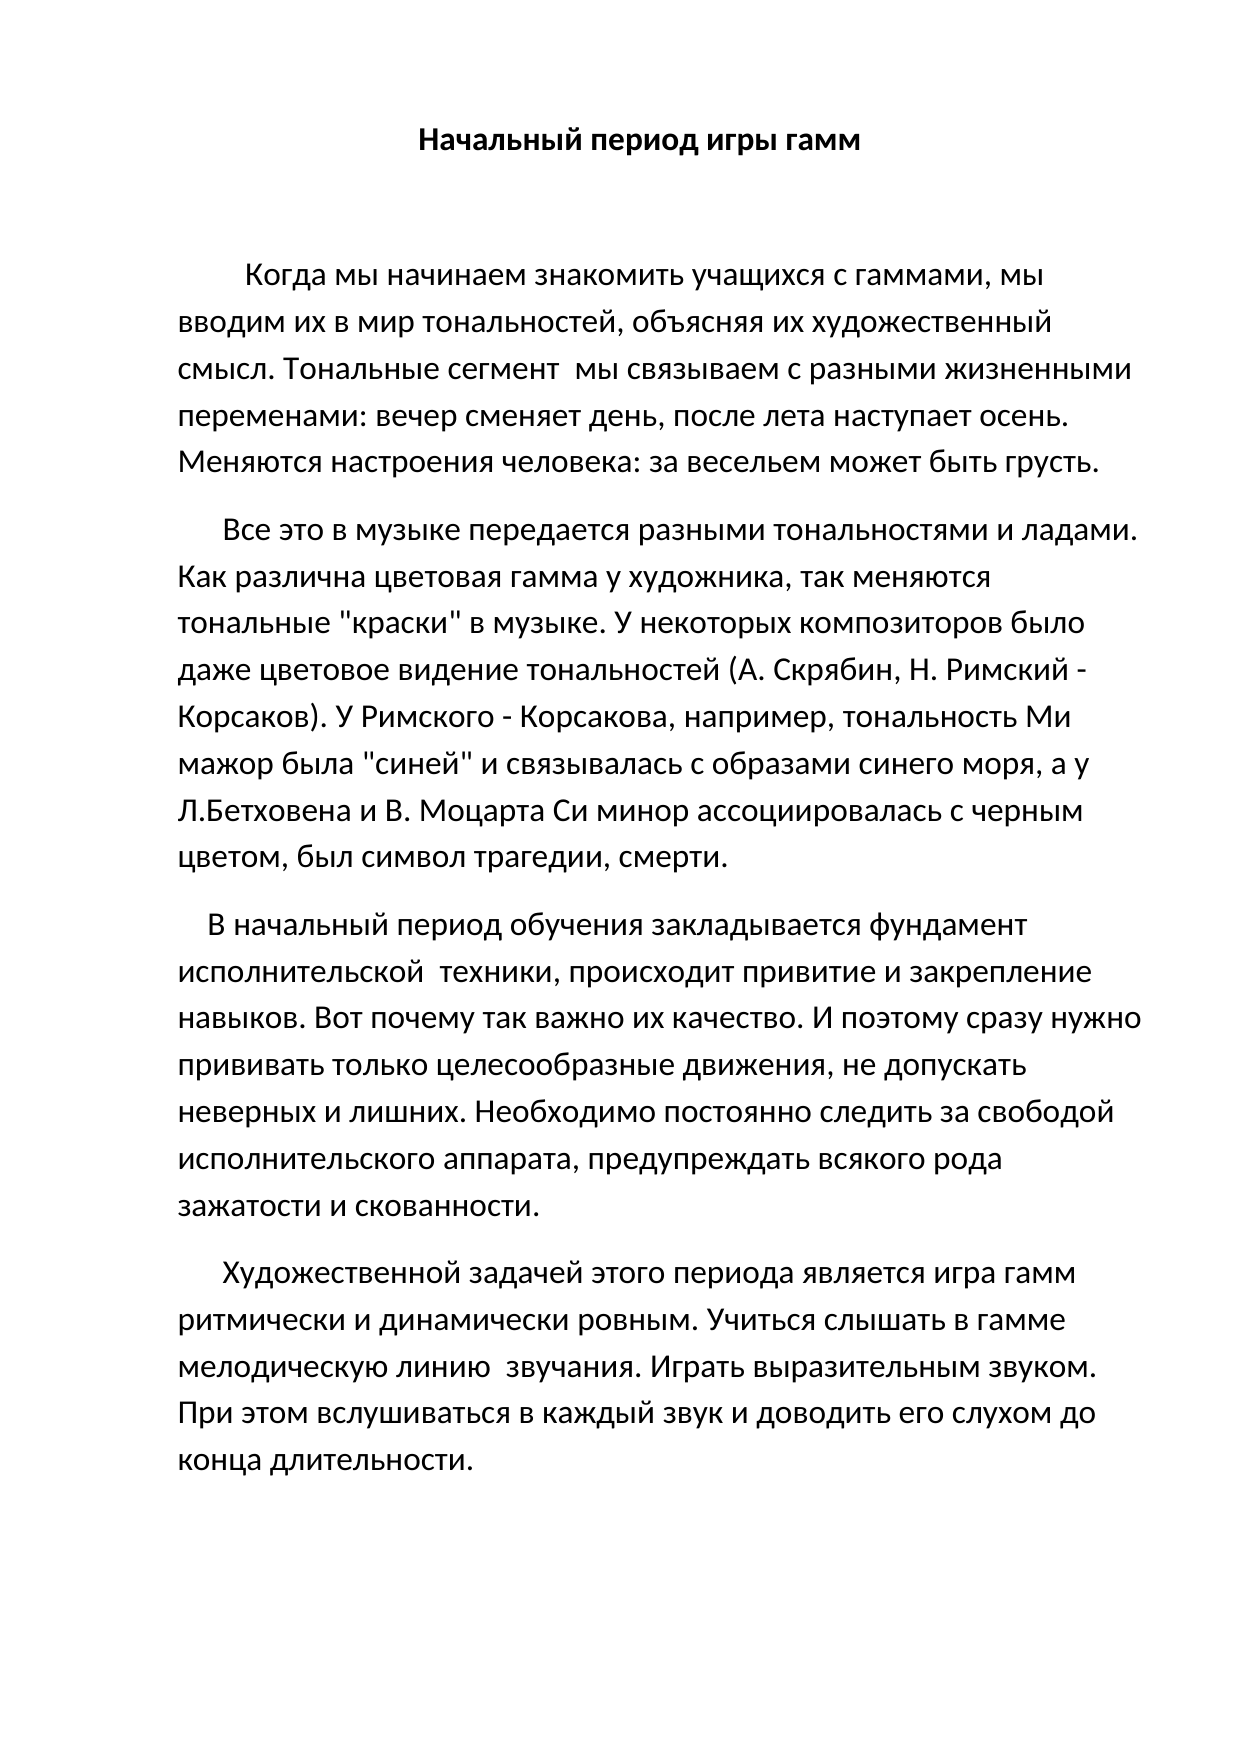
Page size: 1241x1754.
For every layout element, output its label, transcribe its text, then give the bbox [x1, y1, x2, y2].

text Начальный период игры гамм [177, 118, 1152, 159]
text В начальный период обучения закладывается фундамент исполнительской техники, происходит привитие и закрепление навыков. Вот почему так важно их качество. И поэтому сразу нужно прививать только целесообразные движения, не допускать неверных и лишних. Необходимо постоянно следить за свободой исполнительского аппарата, предупреждать всякого рода зажатости и скованности. [177, 903, 1152, 1224]
text Все это в музыке передается разными тональностями и ладами. Как различна цветовая гамма у художника, так меняются тональные "краски" в музыке. У некоторых композиторов было даже цветовое видение тональностей (А. Скрябин, Н. Римский - Корсаков). У Римского - Корсакова, например, тональность Ми мажор была "синей" и связывалась с образами синего моря, а у Л.Бетховена и В. Моцарта Си минор ассоциировалась с черным цветом, был символ трагедии, смерти. [177, 508, 1152, 876]
text Когда мы начинаем знакомить учащихся с гаммами, мы вводим их в мир тональностей, объясняя их художественный смысл. Тональные сегмент мы связываем с разными жизненными переменами: вечер сменяет день, после лета наступает осень. Меняются настроения человека: за весельем может быть грусть. [177, 253, 1152, 481]
text Художественной задачей этого периода является игра гамм ритмически и динамически ровным. Учиться слышать в гамме мелодическую линию звучания. Играть выразительным звуком. При этом вслушиваться в каждый звук и доводить его слухом до конца длительности. [177, 1251, 1152, 1479]
